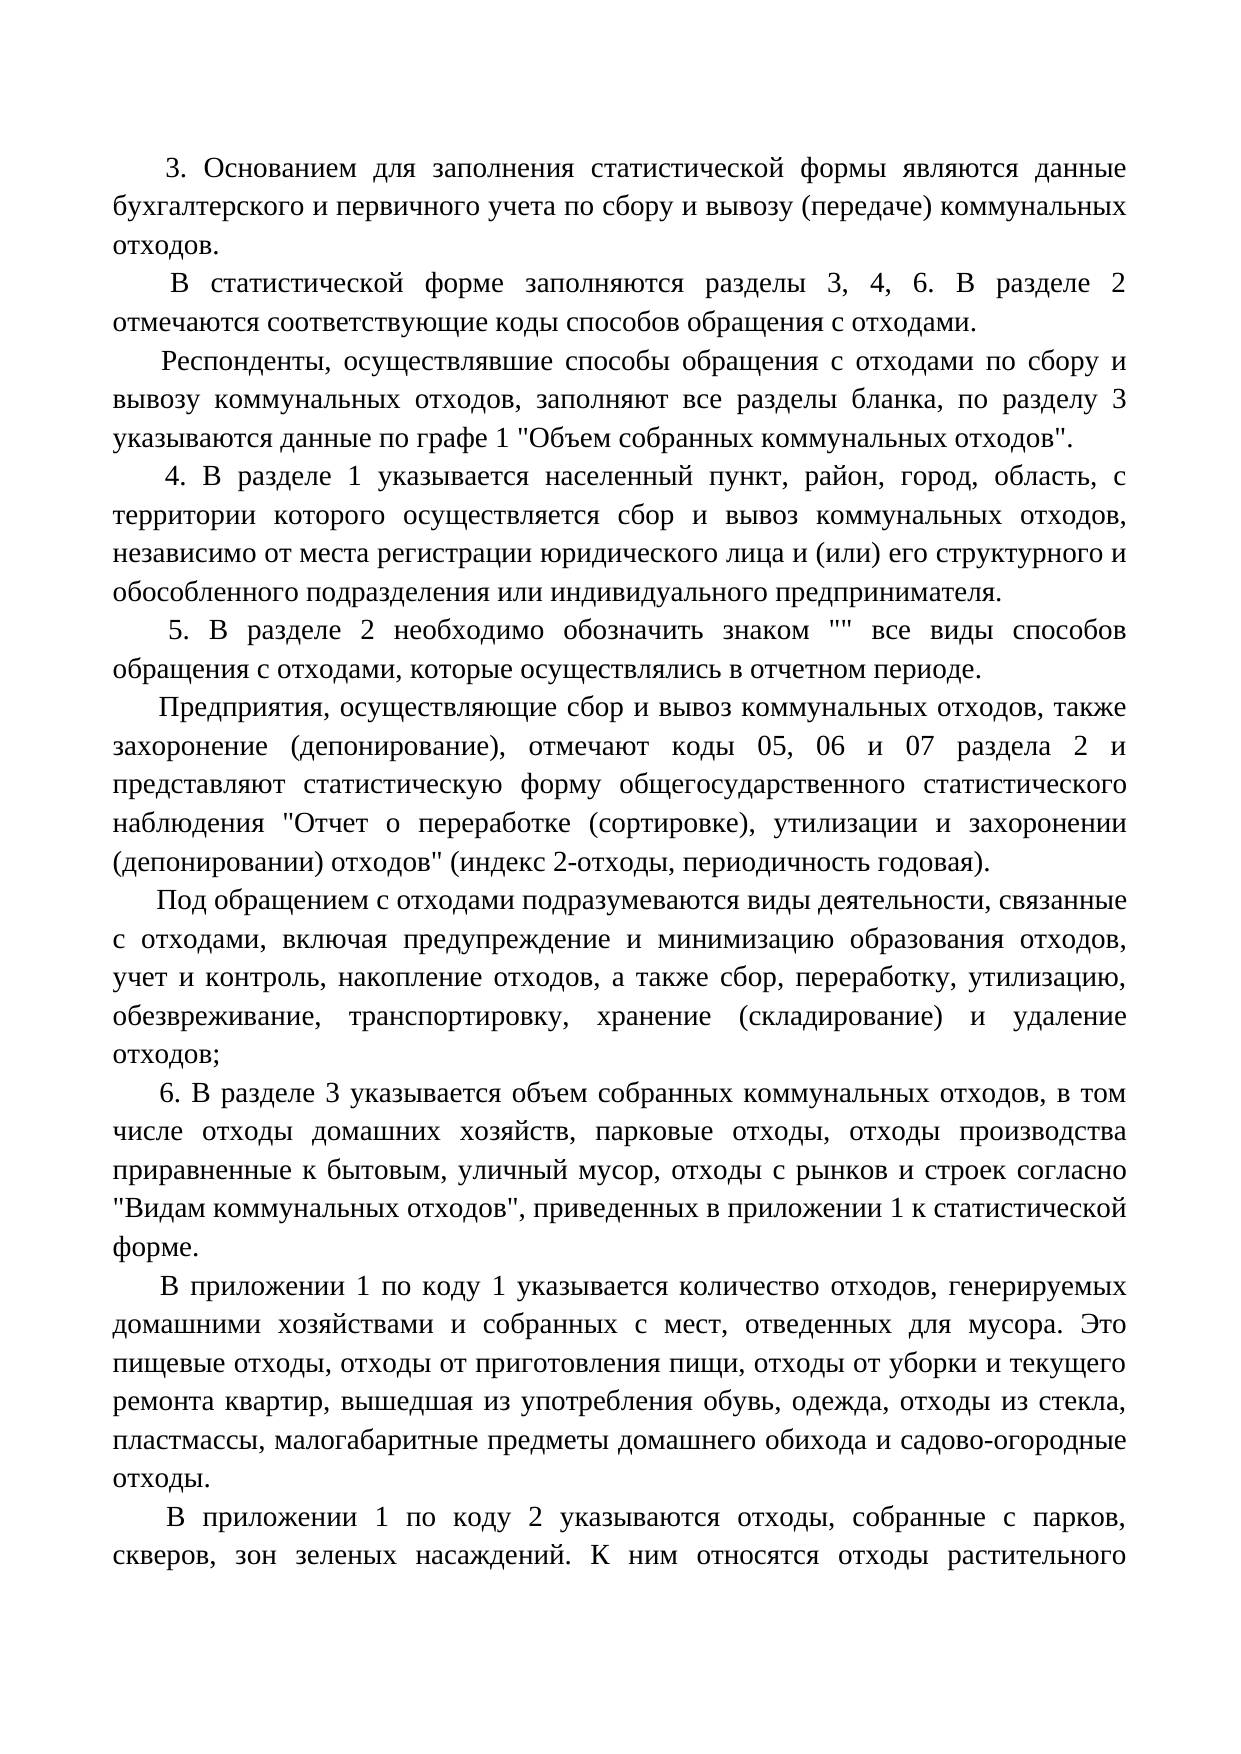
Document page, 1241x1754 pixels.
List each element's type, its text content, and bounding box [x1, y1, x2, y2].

text Предприятия, осуществляющие сбор и вывоз коммунальных отходов, также захоронение (депонирование), отмечают коды 05, 06 и 07 раздела 2 и представляют статистическую форму общегосударственного статистического наблюдения "Отчет о переработке (сортировке), утилизации и захоронении (депонировании) отходов" (индекс 2-отходы, периодичность годовая). [112, 689, 1128, 877]
text 3. Основанием для заполнения статистической формы являются данные бухгалтерского и первичного учета по сбору и вывозу (передаче) коммунальных отходов. [112, 150, 1128, 261]
text В статистической форме заполняются разделы 3, 4, 6. В разделе 2 отмечаются соответствующие коды способов обращения с отходами. [112, 266, 1128, 338]
text 5. В разделе 2 необходимо обозначить знаком "" все виды способов обращения с отходами, которые осуществлялись в отчетном периоде. [112, 612, 1128, 684]
text В приложении 1 по коду 1 указывается количество отходов, генерируемых домашними хозяйствами и собранных с мест, отведенных для мусора. Это пищевые отходы, отходы от приготовления пищи, отходы от уборки и текущего ремонта квартир, вышедшая из употребления обувь, одежда, отходы из стекла, пластмассы, малогабаритные предметы домашнего обихода и садово-огородные отходы. [112, 1268, 1128, 1494]
text Под обращением с отходами подразумеваются виды деятельности, связанные с отходами, включая предупреждение и минимизацию образования отходов, учет и контроль, накопление отходов, а также сбор, переработку, утилизацию, обезвреживание, транспортировку, хранение (складирование) и удаление отходов; [112, 882, 1128, 1070]
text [112, 1499, 1128, 1571]
text 4. В разделе 1 указывается населенный пункт, район, город, область, с территории которого осуществляется сбор и вывоз коммунальных отходов, независимо от места регистрации юридического лица и (или) его структурного и обособленного подразделения или индивидуального предпринимателя. [112, 458, 1128, 607]
text 6. В разделе 3 указывается объем собранных коммунальных отходов, в том числе отходы домашних хозяйств, парковые отходы, отходы производства приравненные к бытовым, уличный мусор, отходы с рынков и строек согласно "Видам коммунальных отходов", приведенных в приложении 1 к статистической форме. [112, 1075, 1128, 1263]
text Респонденты, осуществлявшие способы обращения с отходами по сбору и вывозу коммунальных отходов, заполняют все разделы бланка, по разделу 3 указываются данные по графе 1 "Объем собранных коммунальных отходов". [112, 343, 1128, 453]
